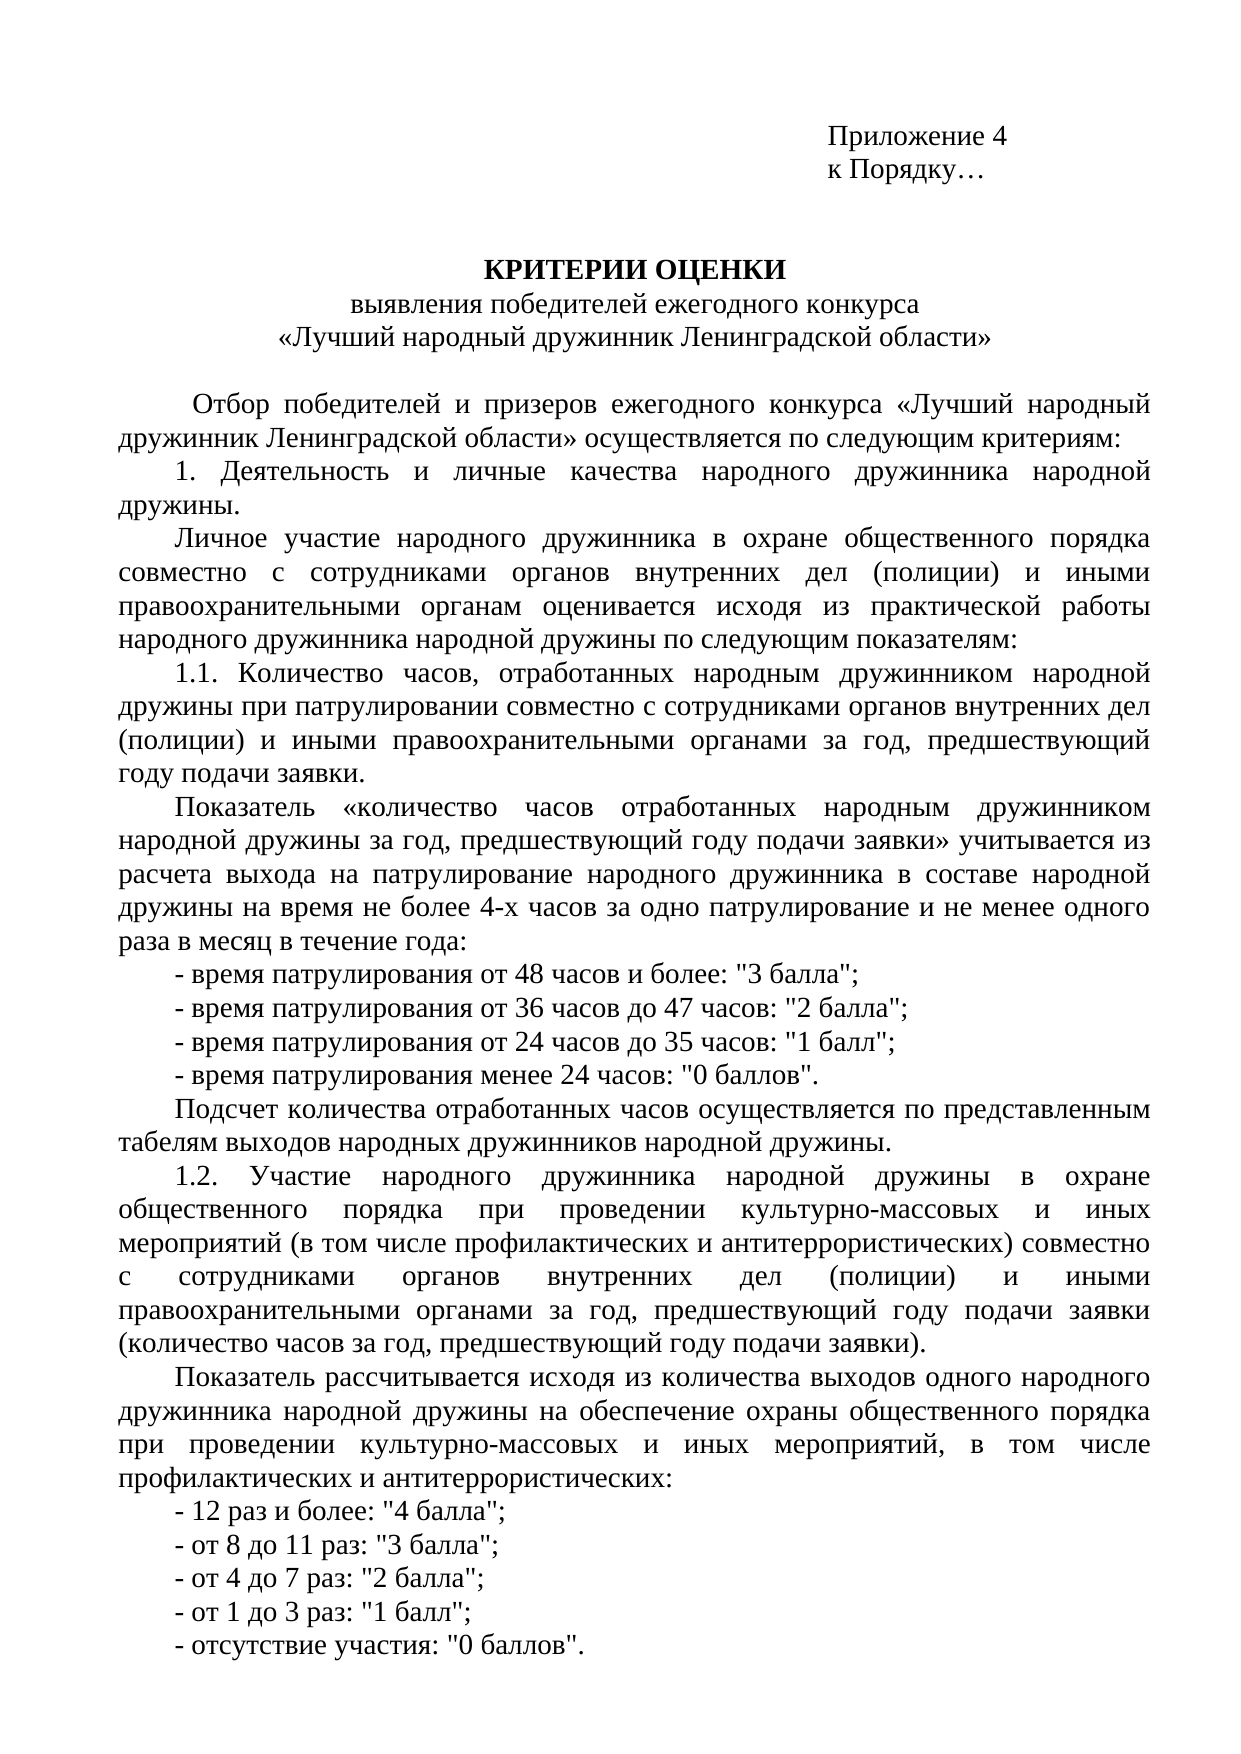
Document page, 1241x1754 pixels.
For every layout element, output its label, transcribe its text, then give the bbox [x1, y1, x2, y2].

text - время патрулирования от 24 часов до 35 часов: "1 балл"; [118, 1024, 1152, 1057]
text - время патрулирования от 36 часов до 47 часов: "2 балла"; [118, 990, 1152, 1024]
text 1.2. Участие народного дружинника народной дружины в охране общественного порядка при проведении культурно-массовых и иных мероприятий (в том числе профилактических и антитеррористических) совместно с сотрудниками органов внутренних дел (полиции) и иными правоохранительными органами за год, предшествующий году подачи заявки (количество часов за год, предшествующий году подачи заявки). [118, 1158, 1152, 1359]
text Показатель «количество часов отработанных народным дружинником народной дружины за год, предшествующий году подачи заявки» учитывается из расчета выхода на патрулирование народного дружинника в составе народной дружины на время не более 4-х часов за одно патрулирование и не менее одного раза в месяц в течение года: [118, 789, 1152, 957]
text - время патрулирования от 48 часов и более: "3 балла"; [118, 957, 1152, 990]
text Личное участие народного дружинника в охране общественного порядка совместно с сотрудниками органов внутренних дел (полиции) и иными правоохранительными органам оценивается исходя из практической работы народного дружинника народной дружины по следующим показателям: [118, 521, 1152, 655]
text 1. Деятельность и личные качества народного дружинника народной дружины. [118, 453, 1152, 521]
text Подсчет количества отработанных часов осуществляется по представленным табелям выходов народных дружинников народной дружины. [118, 1091, 1152, 1158]
text 1.1. Количество часов, отработанных народным дружинником народной дружины при патрулировании совместно с сотрудниками органов внутренних дел (полиции) и иными правоохранительными органами за год, предшествующий году подачи заявки. [118, 655, 1152, 789]
title выявления победителей ежегодного конкурса [118, 286, 1152, 319]
text - время патрулирования менее 24 часов: "0 баллов". [118, 1057, 1152, 1091]
text к Порядку… [827, 152, 1152, 185]
text - от 8 до 11 раз: "3 балла"; [118, 1527, 1152, 1560]
text Приложение 4 [827, 118, 1152, 152]
title Отбор победителей и призеров ежегодного конкурса «Лучший народный дружинник Ленинградской области» осуществляется по следующим критериям: [118, 386, 1152, 453]
title КРИТЕРИИ ОЦЕНКИ [118, 252, 1152, 286]
text - от 1 до 3 раз: "1 балл"; [118, 1594, 1152, 1627]
text - от 4 до 7 раз: "2 балла"; [118, 1560, 1152, 1594]
text - 12 раз и более: "4 балла"; [118, 1493, 1152, 1527]
title «Лучший народный дружинник Ленинградской области» [118, 319, 1152, 353]
text - отсутствие участия: "0 баллов". [118, 1627, 1152, 1661]
text Показатель рассчитывается исходя из количества выходов одного народного дружинника народной дружины на обеспечение охраны общественного порядка при проведении культурно-массовых и иных мероприятий, в том числе профилактических и антитеррористических: [118, 1359, 1152, 1493]
